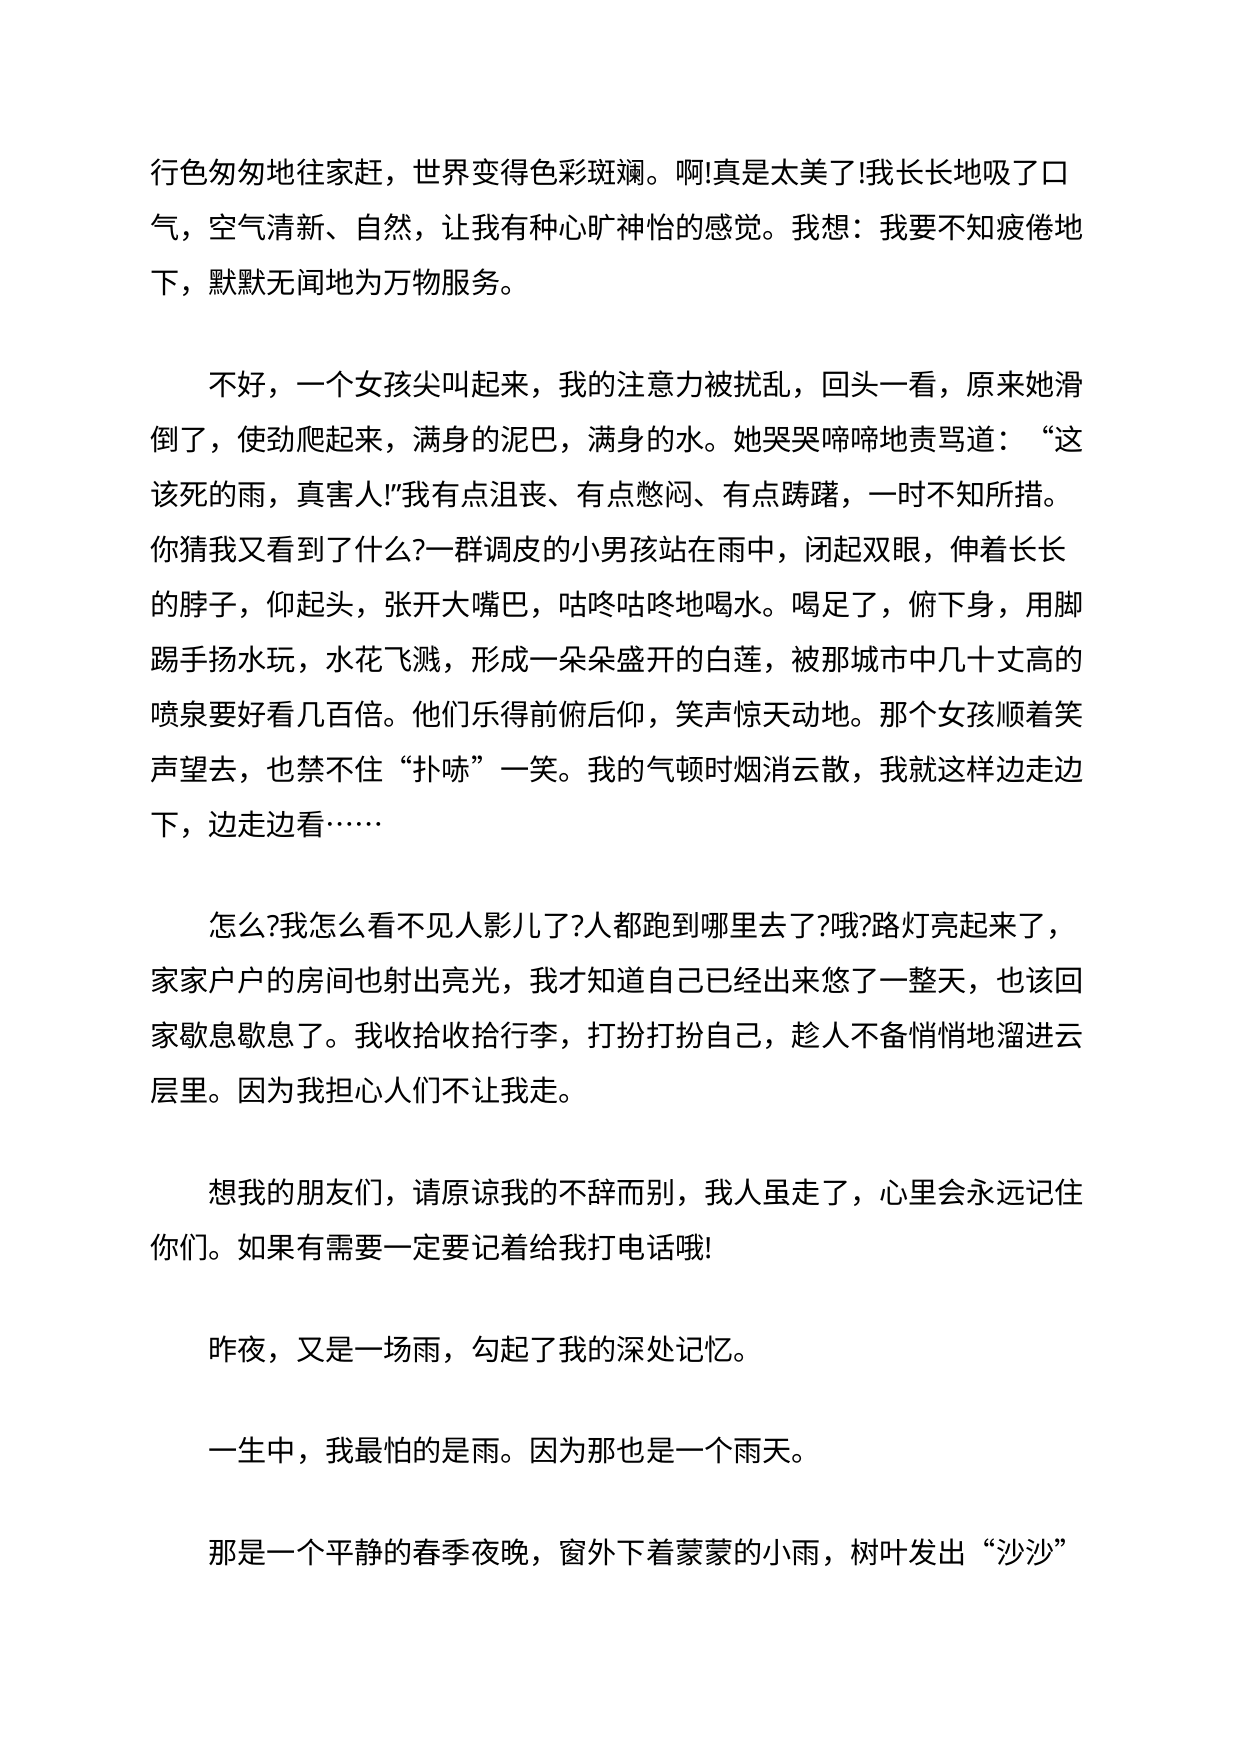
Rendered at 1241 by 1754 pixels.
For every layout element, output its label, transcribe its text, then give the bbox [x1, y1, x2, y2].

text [150, 150, 1090, 302]
text 一生中，我最怕的是雨。因为那也是一个雨天。 [150, 1428, 1090, 1470]
text 想我的朋友们，请原谅我的不辞而别，我人虽走了，心里会永远记住你们。如果有需要一定要记着给我打电话哦! [150, 1169, 1090, 1267]
text 昨夜，又是一场雨，勾起了我的深处记忆。 [150, 1326, 1090, 1368]
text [150, 1530, 1090, 1572]
text 怎么?我怎么看不见人影儿了?人都跑到哪里去了?哦?路灯亮起来了，家家户户的房间也射出亮光，我才知道自己已经出来悠了一整天，也该回家歇息歇息了。我收拾收拾行李，打扮打扮自己，趁人不备悄悄地溜进云层里。因为我担心人们不让我走。 [150, 903, 1090, 1110]
text 不好，一个女孩尖叫起来，我的注意力被扰乱，回头一看，原来她滑倒了，使劲爬起来，满身的泥巴，满身的水。她哭哭啼啼地责骂道：“这该死的雨，真害人!”我有点沮丧、有点憋闷、有点踌躇，一时不知所措。你猜我又看到了什么?一群调皮的小男孩站在雨中，闭起双眼，伸着长长的脖子，仰起头，张开大嘴巴，咕咚咕咚地喝水。喝足了，俯下身，用脚踢手扬水玩，水花飞溅，形成一朵朵盛开的白莲，被那城市中几十丈高的喷泉要好看几百倍。他们乐得前俯后仰，笑声惊天动地。那个女孩顺着笑声望去，也禁不住“扑哧”一笑。我的气顿时烟消云散，我就这样边走边下，边走边看…… [150, 362, 1090, 843]
